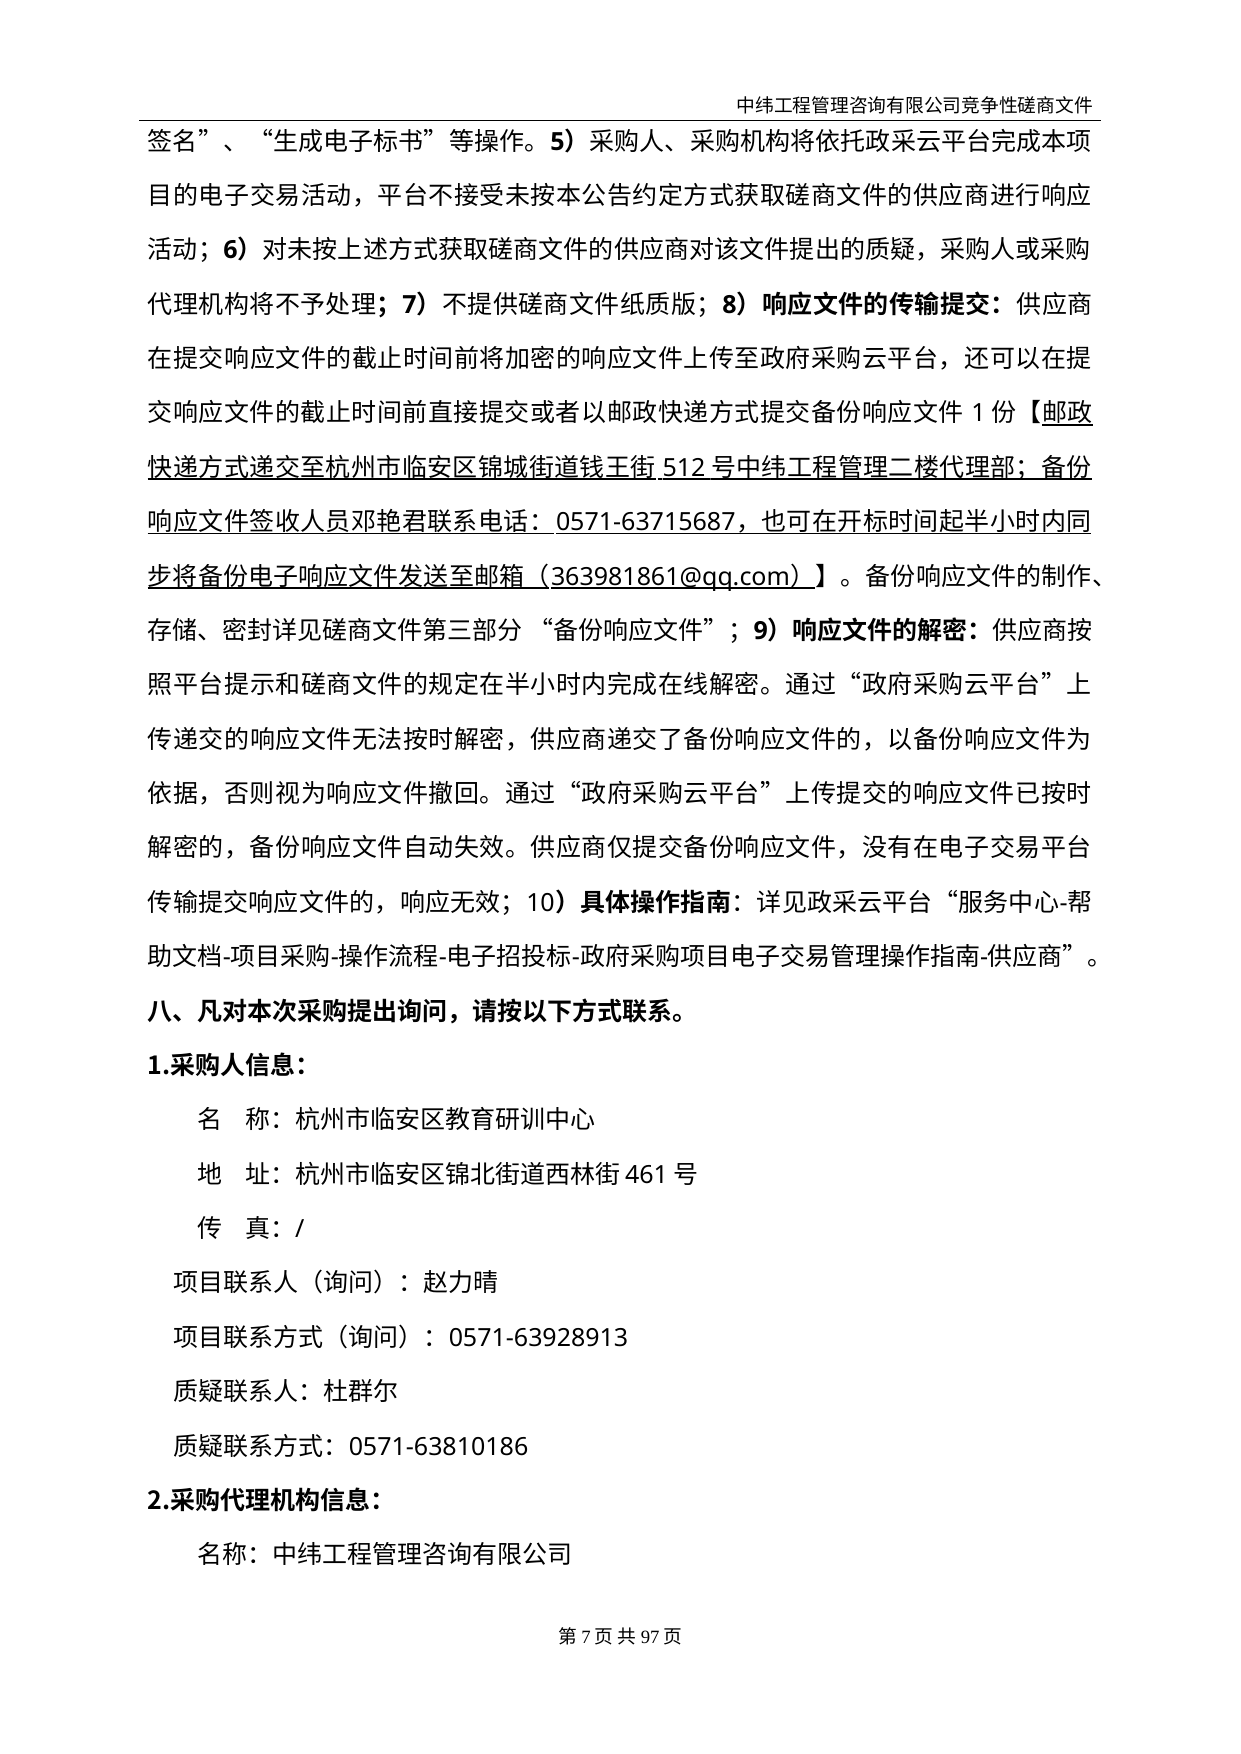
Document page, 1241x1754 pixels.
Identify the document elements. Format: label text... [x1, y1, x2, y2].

text 质疑联系方式：0571-63810186 [148, 1426, 1093, 1462]
text 质疑联系人：杜群尔 [148, 1372, 1093, 1408]
text 名称：中纬工程管理咨询有限公司 [148, 1535, 1093, 1571]
text 项目联系方式（询问）：0571-63928913 [148, 1317, 1093, 1353]
text 地 址：杭州市临安区锦北街道西林街461号 [148, 1154, 1093, 1190]
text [148, 121, 1093, 973]
subtitle 1.采购人信息： [148, 1045, 1093, 1082]
text 传 真：/ [148, 1208, 1093, 1245]
subtitle 2.采购代理机构信息： [148, 1480, 1093, 1517]
text 项目联系人（询问）：赵力晴 [148, 1263, 1093, 1299]
subtitle 八、凡对本次采购提出询问，请按以下方式联系。 [148, 991, 1093, 1027]
text 名 称：杭州市临安区教育研训中心 [148, 1100, 1093, 1136]
